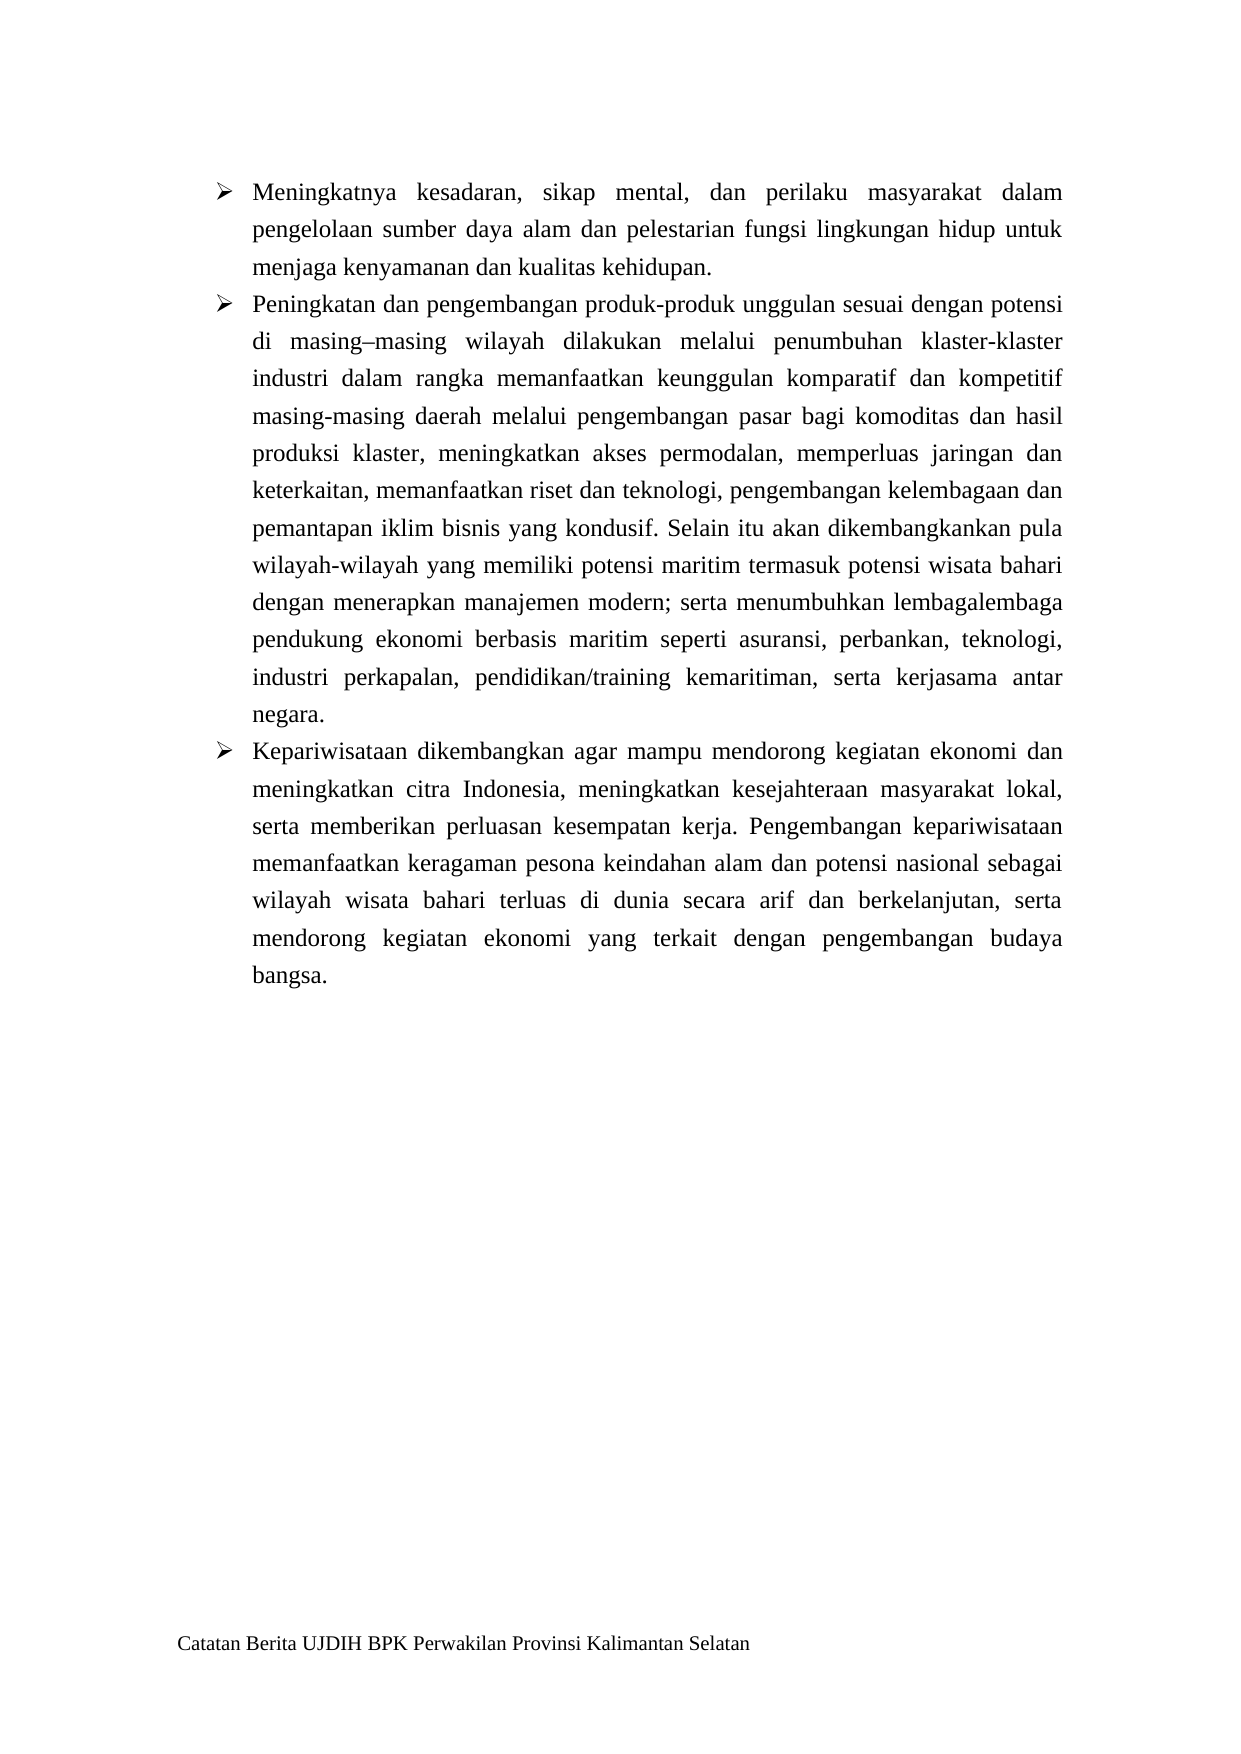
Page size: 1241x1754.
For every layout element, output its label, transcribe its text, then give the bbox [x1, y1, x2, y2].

list Meningkatnya kesadaran, sikap mental, dan perilaku masyarakat dalam pengelolaan sumber daya alam dan pelestarian fungsi lingkungan hidup untuk menjaga kenyamanan dan kualitas kehidupan. [214, 177, 1063, 280]
list Peningkatan dan pengembangan produk-produk unggulan sesuai dengan potensi di masing–masing wilayah dilakukan melalui penumbuhan klaster-klaster industri dalam rangka memanfaatkan keunggulan komparatif dan kompetitif masing-masing daerah melalui pengembangan pasar bagi komoditas dan hasil produksi klaster, meningkatkan akses permodalan, memperluas jaringan dan keterkaitan, memanfaatkan riset dan teknologi, pengembangan kelembagaan dan pemantapan iklim bisnis yang kondusif. Selain itu akan dikembangkankan pula wilayah-wilayah yang memiliki potensi maritim termasuk potensi wisata bahari dengan menerapkan manajemen modern; serta menumbuhkan lembagalembaga pendukung ekonomi berbasis maritim seperti asuransi, perbankan, teknologi, industri perkapalan, pendidikan/training kemaritiman, serta kerjasama antar negara. [214, 289, 1063, 728]
list Kepariwisataan dikembangkan agar mampu mendorong kegiatan ekonomi dan meningkatkan citra Indonesia, meningkatkan kesejahteraan masyarakat lokal, serta memberikan perluasan kesempatan kerja. Pengembangan kepariwisataan memanfaatkan keragaman pesona keindahan alam dan potensi nasional sebagai wilayah wisata bahari terluas di dunia secara arif dan berkelanjutan, serta mendorong kegiatan ekonomi yang terkait dengan pengembangan budaya bangsa. [214, 736, 1063, 989]
